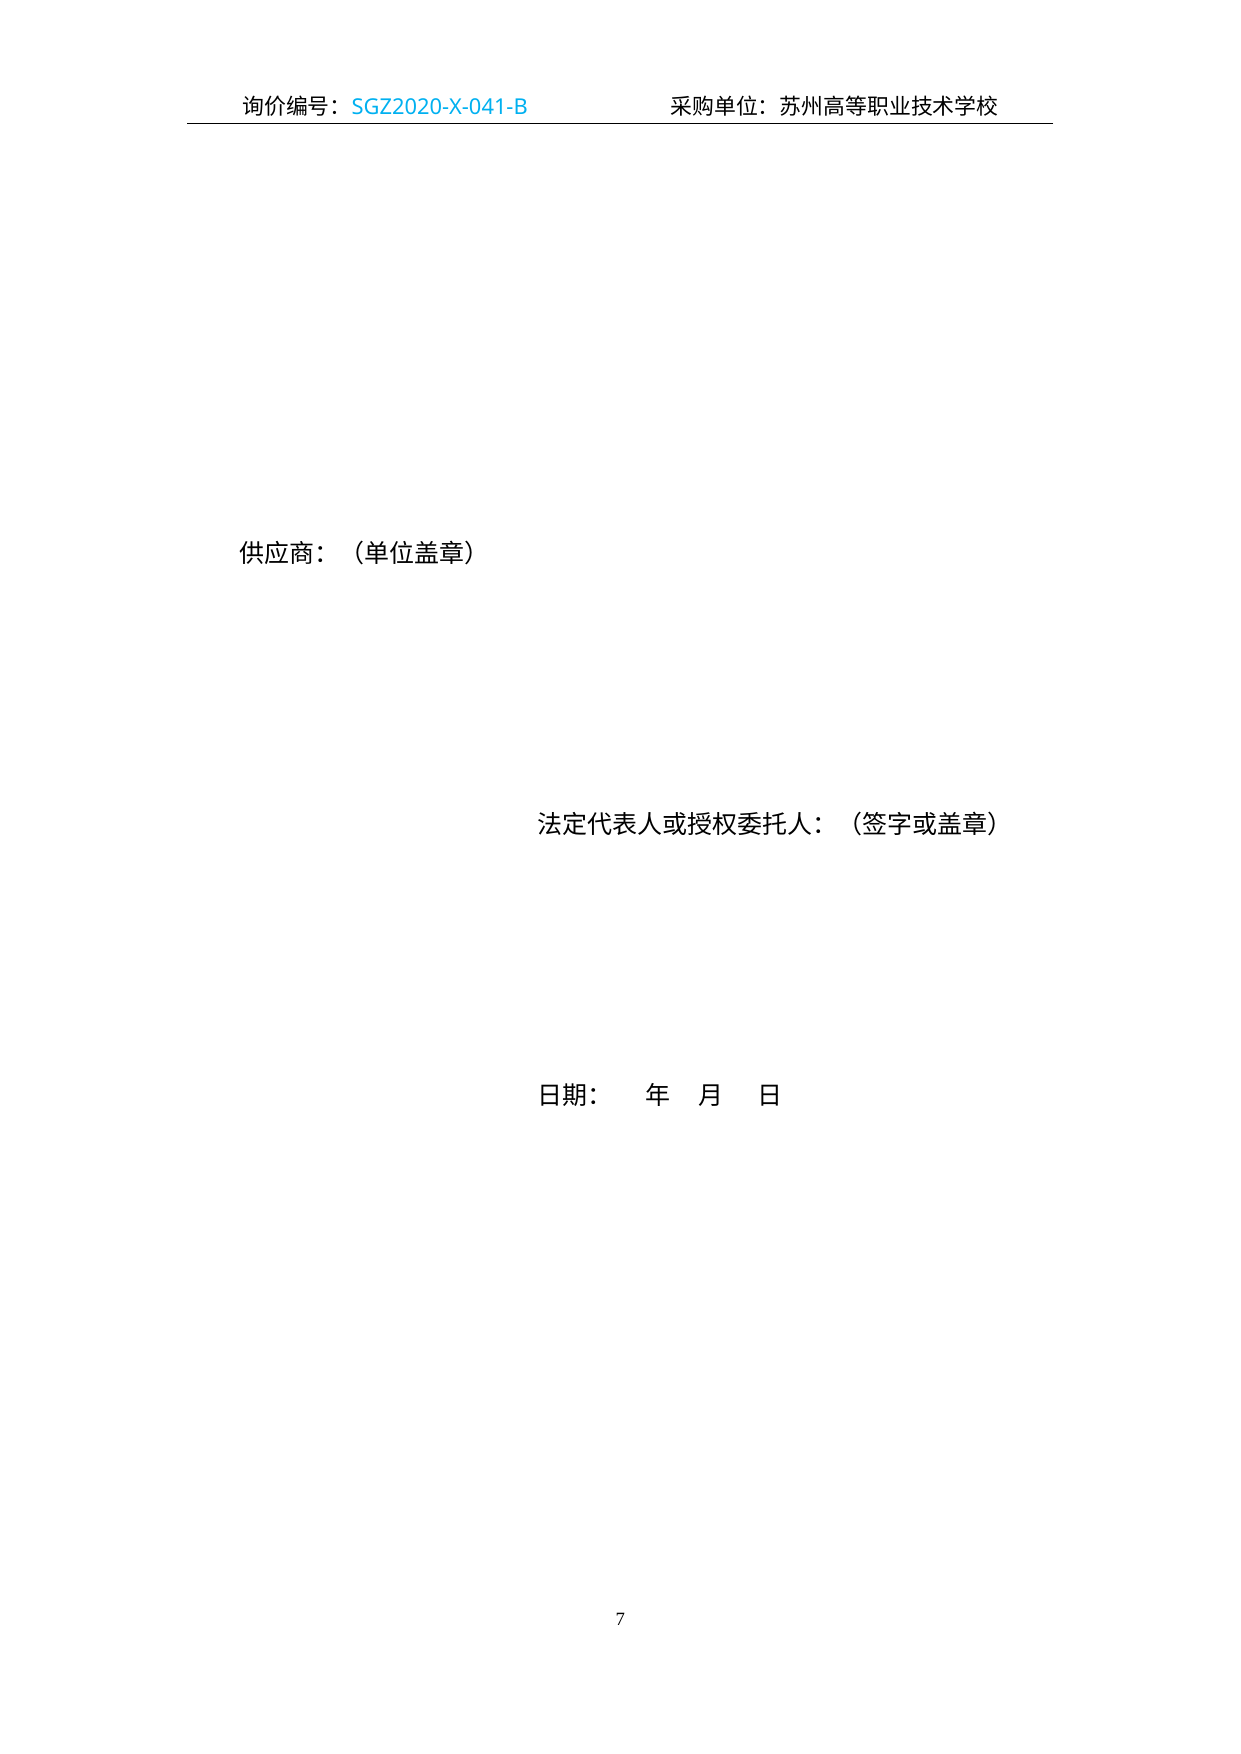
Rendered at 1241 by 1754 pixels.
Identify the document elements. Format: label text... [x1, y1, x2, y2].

text 法定代表人或授权委托人：（签字或盖章） [187, 790, 1053, 855]
text 日期： 年 月 日 [187, 1061, 1053, 1126]
text 供应商：（单位盖章） [187, 162, 1053, 584]
